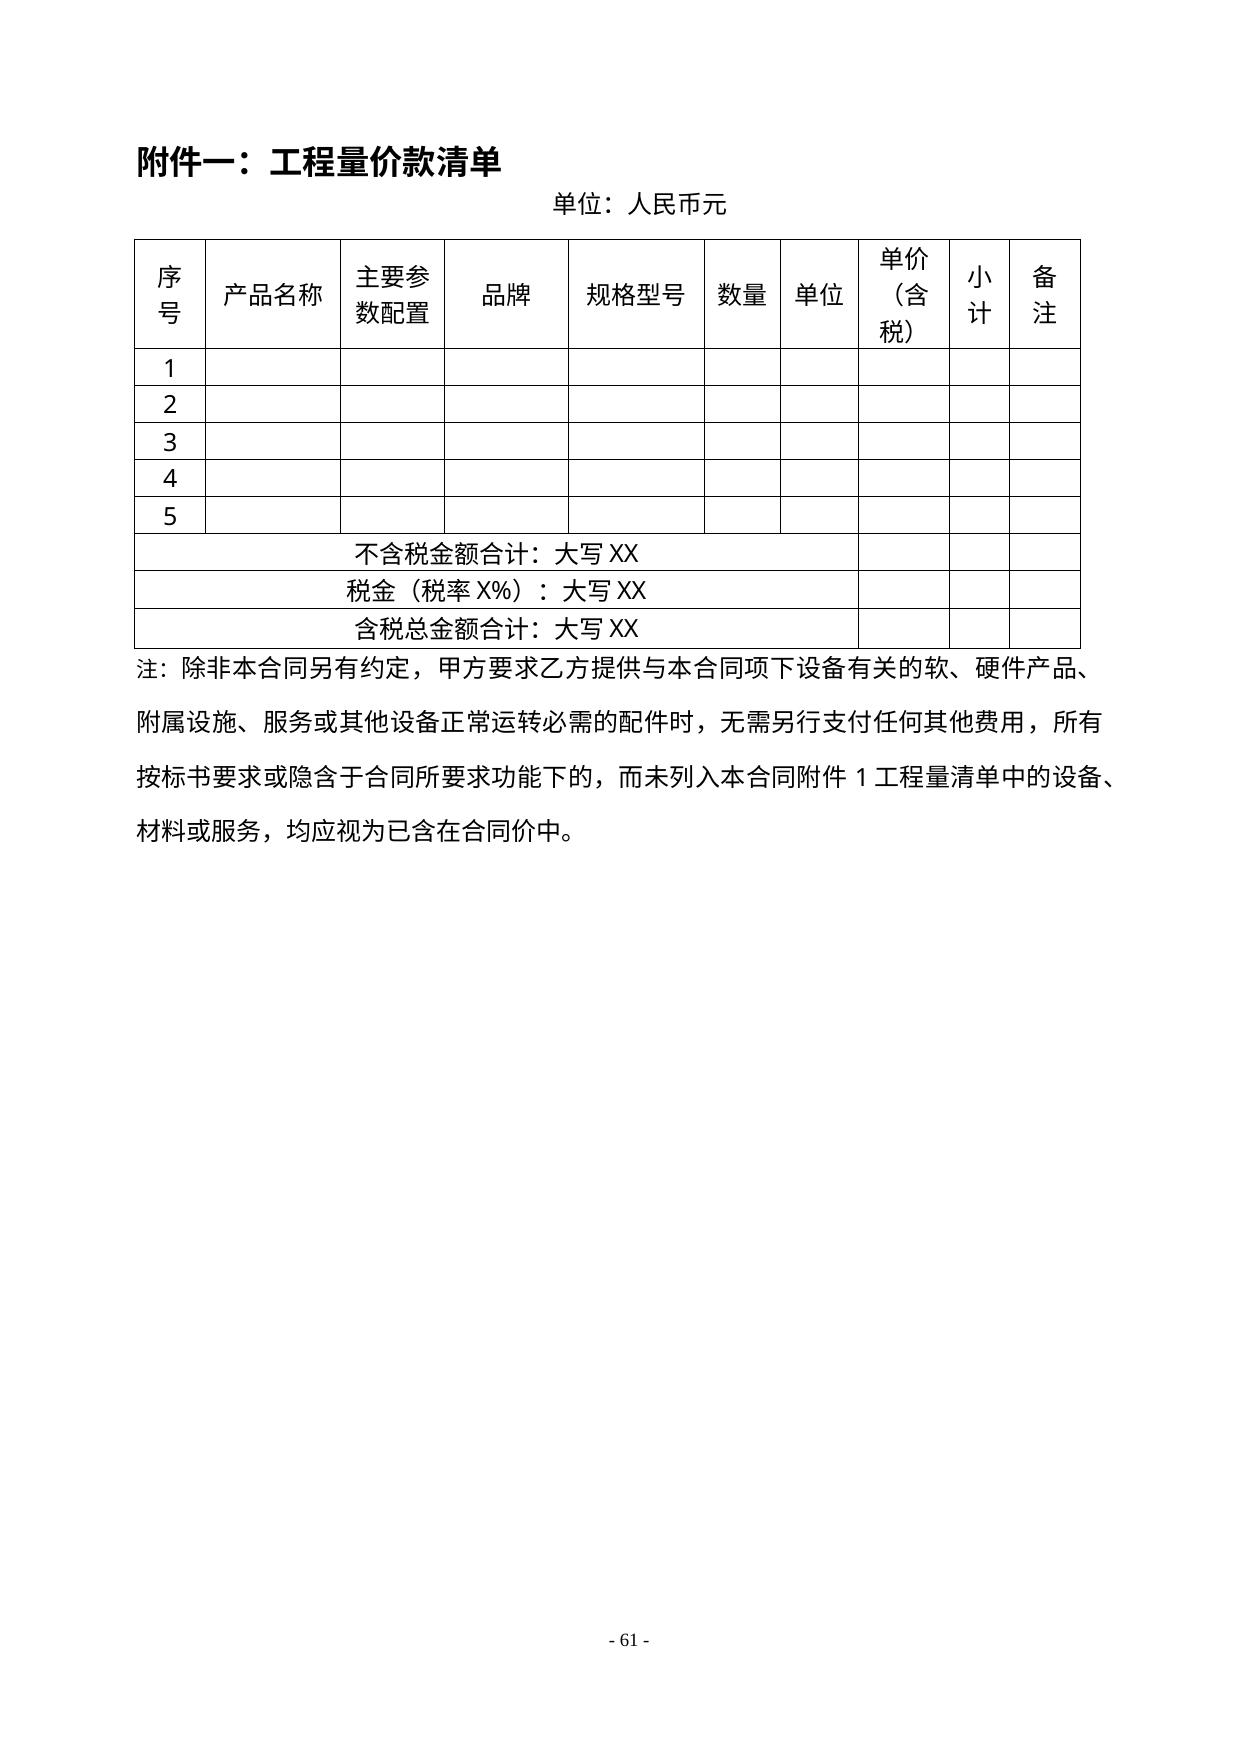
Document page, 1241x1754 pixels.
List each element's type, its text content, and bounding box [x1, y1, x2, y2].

table_cell 税金（税率X%）：大写XX [135, 571, 858, 608]
table_cell [341, 497, 444, 533]
table_cell [950, 609, 1009, 647]
table_cell [1010, 386, 1080, 422]
table_cell [1010, 423, 1080, 459]
table_header 数量 [705, 240, 780, 348]
table_cell [859, 534, 949, 570]
table_cell 1 [135, 349, 205, 385]
table_cell 3 [135, 423, 205, 459]
table_cell [341, 460, 444, 496]
table_cell [705, 460, 780, 496]
text 附件一：工程量价款清单 [136, 136, 1122, 184]
table_header 品牌 [445, 240, 568, 348]
table_cell [445, 497, 568, 533]
table_cell [705, 349, 780, 385]
table_cell [445, 460, 568, 496]
table_cell [206, 460, 340, 496]
table_cell [859, 349, 949, 385]
table_cell [1010, 497, 1080, 533]
table_cell [859, 423, 949, 459]
table_header 单价（含税） [859, 240, 949, 348]
table_cell [569, 386, 704, 422]
table_cell 2 [135, 386, 205, 422]
table_cell [859, 497, 949, 533]
table_cell [1010, 609, 1080, 647]
table_cell [859, 571, 949, 608]
table_header 规格型号 [569, 240, 704, 348]
table_cell [341, 423, 444, 459]
table_cell [950, 571, 1009, 608]
table_header 产品名称 [206, 240, 340, 348]
table_cell [445, 423, 568, 459]
table_cell [569, 460, 704, 496]
table_cell [569, 423, 704, 459]
table_cell [569, 497, 704, 533]
table_header 小计 [950, 240, 1009, 348]
table_cell [950, 534, 1009, 570]
table_cell [206, 386, 340, 422]
table_cell [950, 423, 1009, 459]
table_header 备注 [1010, 240, 1080, 348]
table_cell [950, 386, 1009, 422]
table_cell [950, 497, 1009, 533]
table_cell [859, 386, 949, 422]
table_cell [705, 497, 780, 533]
table_cell [950, 349, 1009, 385]
table_cell [1010, 534, 1080, 570]
table_cell [781, 497, 858, 533]
table_cell [705, 386, 780, 422]
table_cell [705, 423, 780, 459]
table_cell [781, 349, 858, 385]
table_cell [859, 460, 949, 496]
text 单位：人民币元 [201, 184, 1103, 220]
table_cell [1010, 571, 1080, 608]
text 注：除非本合同另有约定，甲方要求乙方提供与本合同项下设备有关的软、硬件产品、附属设施、服务或其他设备正常运转必需的配件时，无需另行支付任何其他费用，所有按标书要求或隐含于合同所要求功能下的，而未列入本合同附件1工程量清单中的设备、材料或服务，均应视为已含在合同价中。 [136, 648, 1103, 848]
table_header 序号 [135, 240, 205, 348]
table_cell [445, 386, 568, 422]
table_cell 4 [135, 460, 205, 496]
table_cell [206, 423, 340, 459]
table_cell [781, 423, 858, 459]
table_cell [859, 609, 949, 647]
table_cell [1010, 349, 1080, 385]
table_cell 5 [135, 497, 205, 533]
table_cell [206, 497, 340, 533]
table_cell [341, 386, 444, 422]
table_cell [950, 460, 1009, 496]
table_cell [569, 349, 704, 385]
table_cell [341, 349, 444, 385]
table_cell [781, 386, 858, 422]
table_header 单位 [781, 240, 858, 348]
table_cell [206, 349, 340, 385]
table_cell [1010, 460, 1080, 496]
table_cell [781, 460, 858, 496]
table_header 主要参数配置 [341, 240, 444, 348]
table_cell 不含税金额合计：大写XX [135, 534, 858, 570]
table_cell 含税总金额合计：大写XX [135, 609, 858, 647]
table_cell [445, 349, 568, 385]
